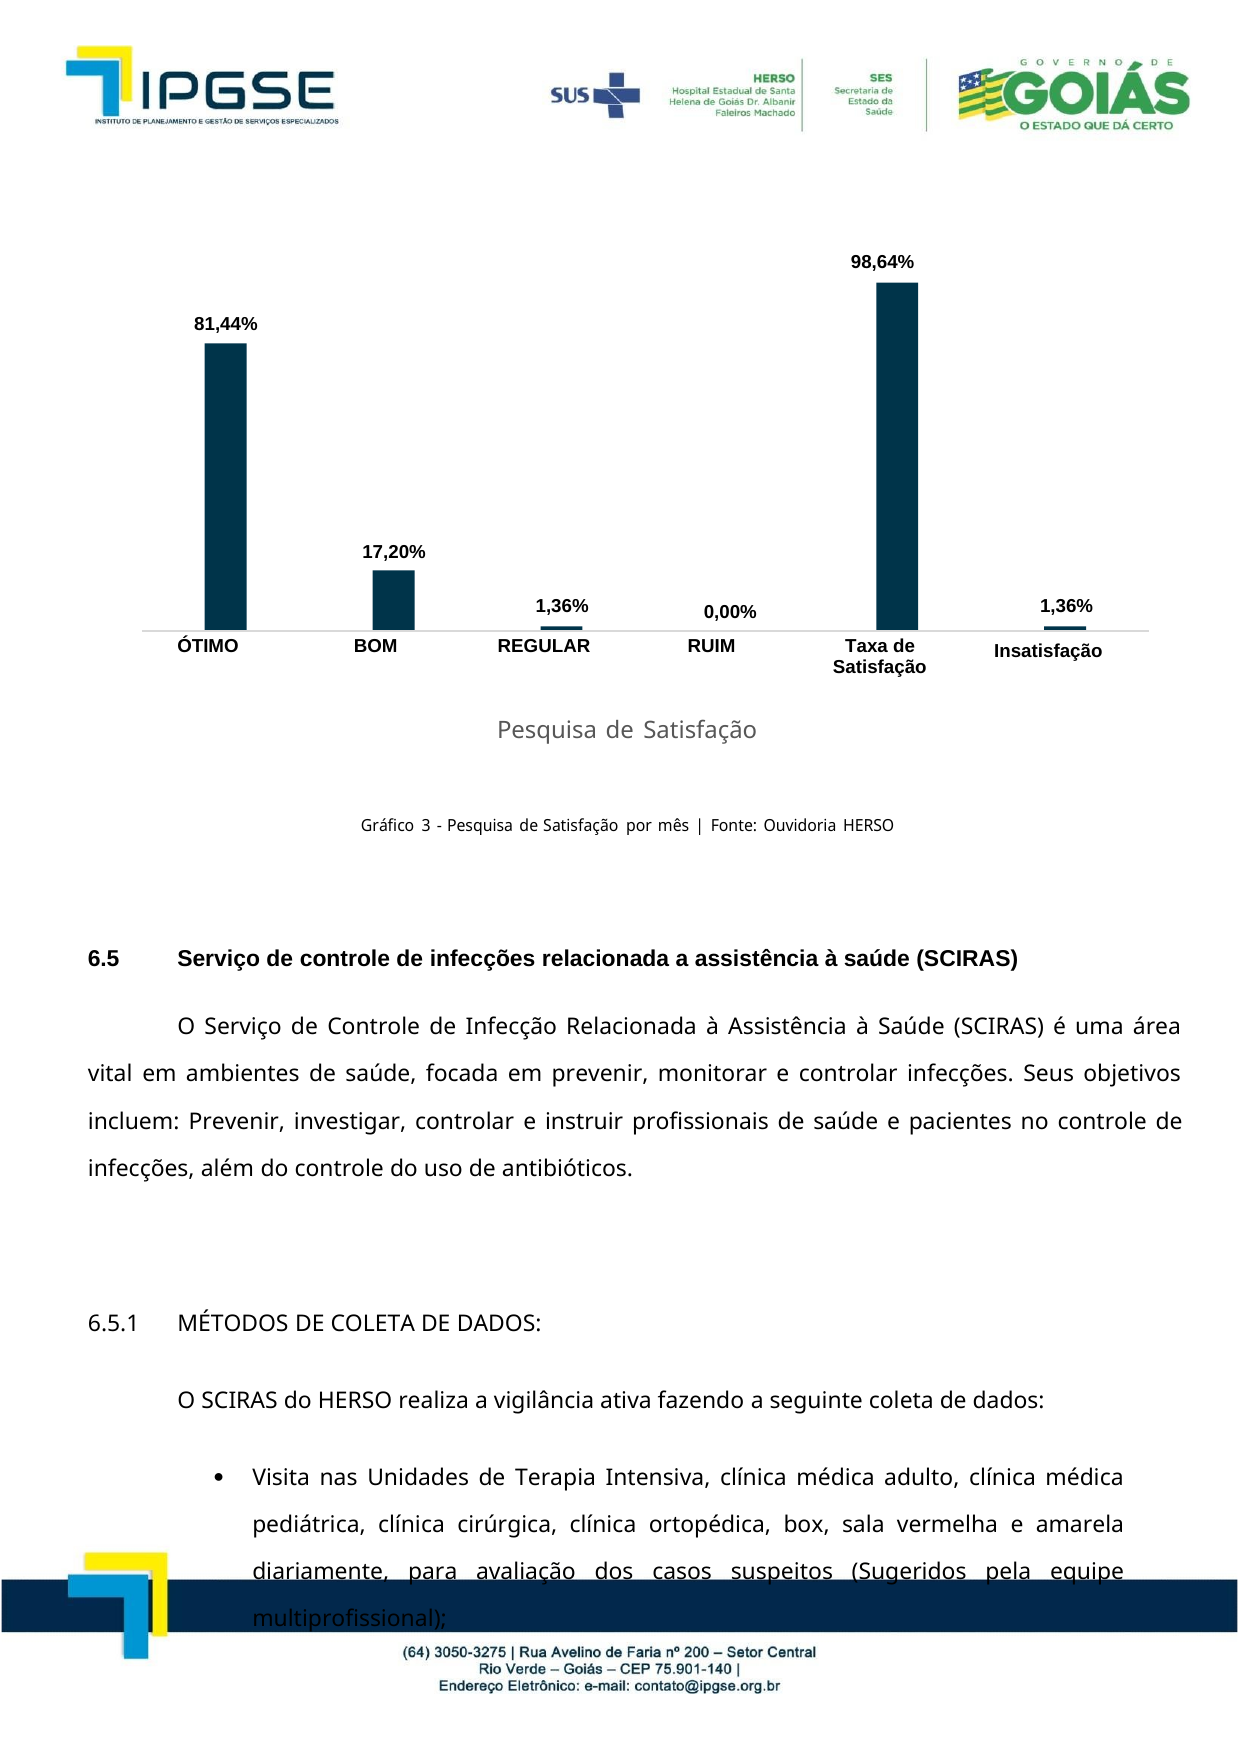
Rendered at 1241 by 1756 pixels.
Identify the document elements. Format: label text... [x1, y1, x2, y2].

text O SCIRAS do HERSO realiza a vigilância ativa fazendo a seguinte coleta de dados: [177, 1384, 1223, 1415]
picture [1, 45, 1238, 1694]
text 98,64% [33, 251, 914, 273]
text Satisfação [33, 657, 926, 678]
subtitle Serviço de controle de infecções relacionada a assistência à saúde (SCIRAS) [88, 945, 1223, 971]
text O Serviço de Controle de Infecção Relacionada à Assistência à Saúde (SCIRAS) é uma área vital em ambientes de saúde, focada em prevenir, monitorar e controlar infecções. Seus objetivos incluem: Prevenir, investigar, controlar e instruir profissionais de saúde e pacientes no controle de infecções, além do controle do uso de antibióticos. [88, 1010, 1183, 1183]
text Gráfico 3 - Pesquisa de Satisfação por mês | Fonte: Ouvidoria HERSO [134, 814, 1121, 837]
text Insatisfação [994, 640, 1223, 662]
text Pesquisa de Satisfação [133, 713, 1121, 746]
list MÉTODOS DE COLETA DE DADOS: [88, 1307, 1223, 1338]
list Visita nas Unidades de Terapia Intensiva, clínica médica adulto, clínica médica pediátrica, clínica cirúrgica, clínica ortopédica, box, sala vermelha e amarela diariamente, para avaliação dos casos suspeitos (Sugeridos pela equipe multiprofissional); [214, 1461, 1124, 1633]
text ÓTIMO BOM REGULAR RUIM Taxa de [177, 636, 926, 657]
